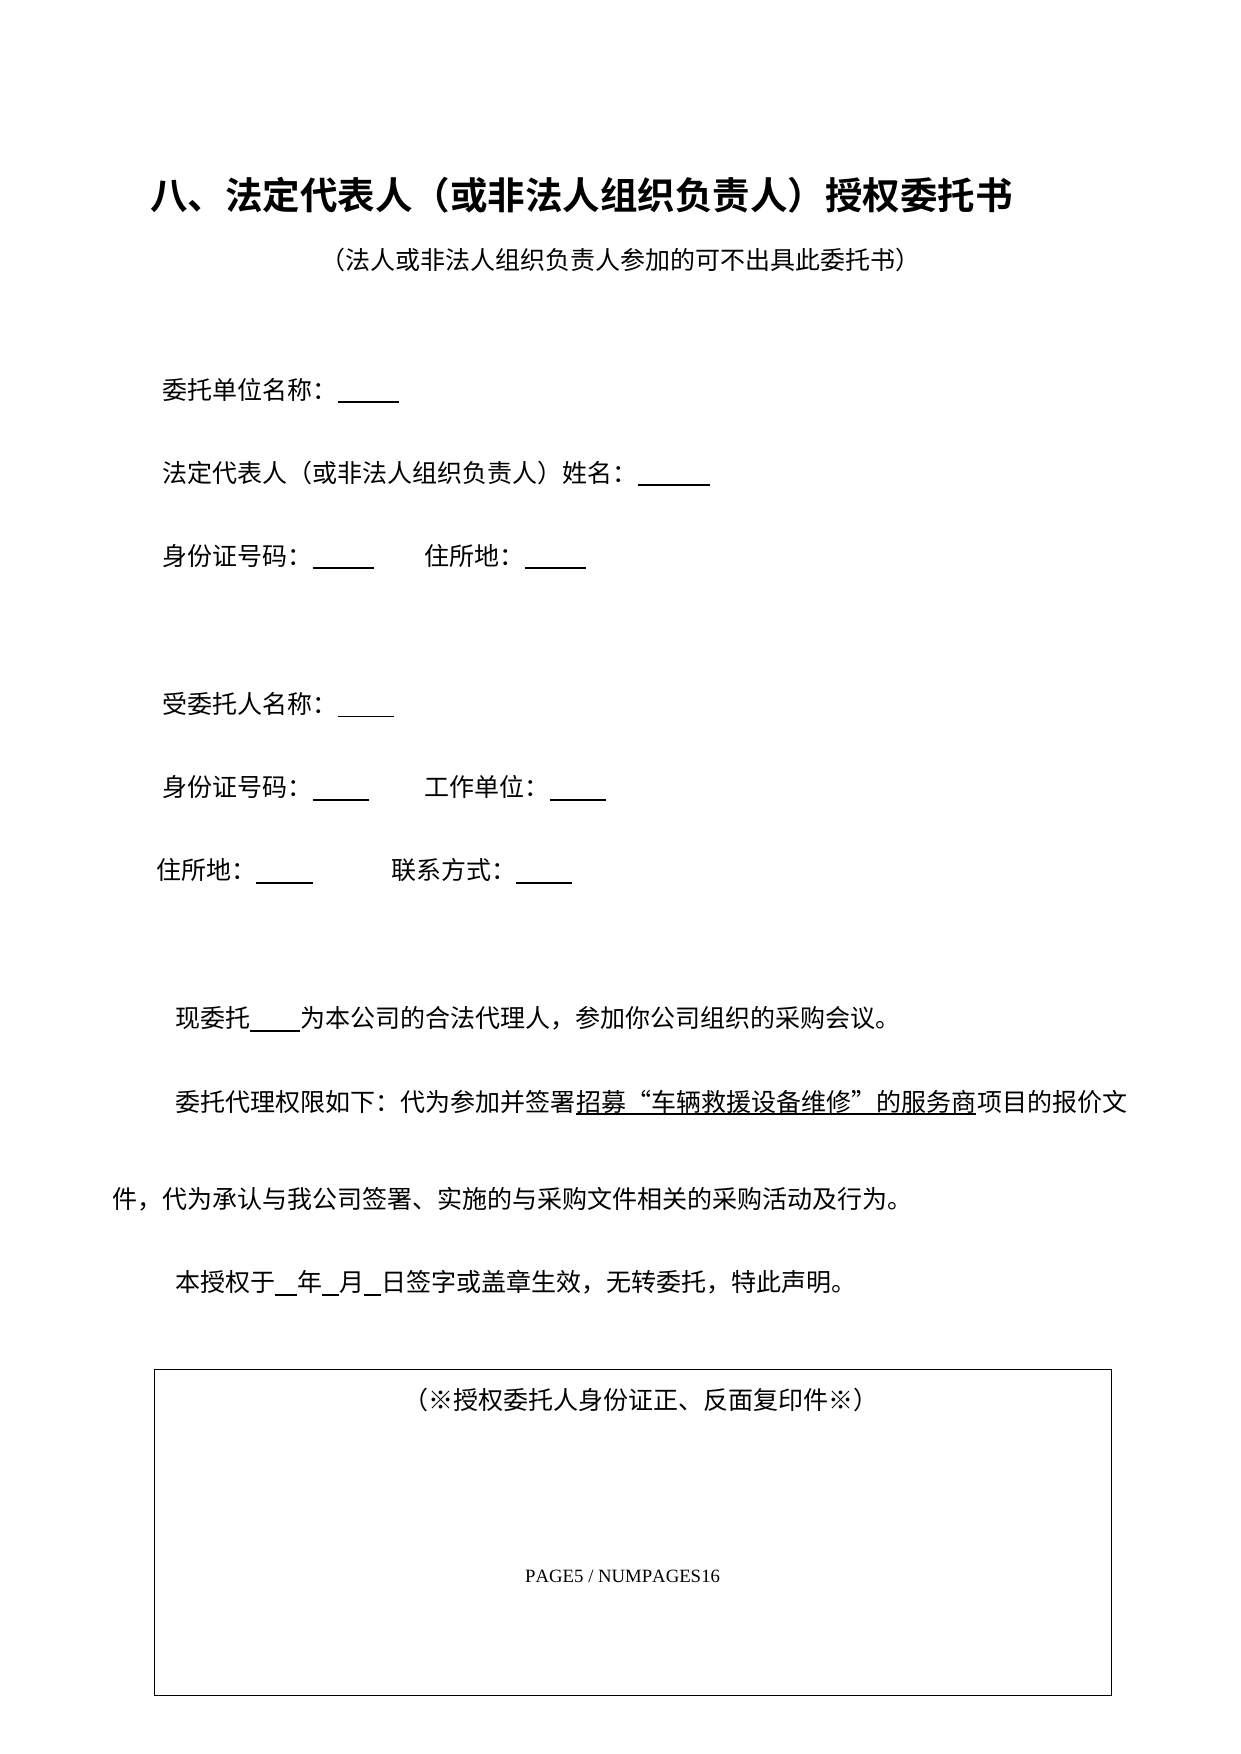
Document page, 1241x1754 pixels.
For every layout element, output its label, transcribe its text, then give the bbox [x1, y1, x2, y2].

text 住所地： 联系方式： [112, 836, 1128, 901]
text 本授权于 年 月 日签字或盖章生效，无转委托，特此声明。 [112, 1248, 1128, 1313]
text 八、法定代表人（或非法人组织负责人）授权委托书 [112, 161, 1128, 226]
text 受委托人名称： [112, 670, 1128, 735]
text 委托单位名称： [112, 356, 1128, 421]
text 身份证号码： 工作单位： [112, 753, 1128, 818]
text 法定代表人（或非法人组织负责人）姓名： [112, 439, 1128, 504]
text 身份证号码： 住所地： [112, 522, 1128, 587]
text 现委托 为本公司的合法代理人，参加你公司组织的采购会议。 [112, 984, 1128, 1049]
table_header （※授权委托人身份证正、反面复印件※） [155, 1370, 1111, 1695]
text （法人或非法人组织负责人参加的可不出具此委托书） [112, 226, 1128, 291]
text 委托代理权限如下：代为参加并签署招募“车辆救援设备维修”的服务商项目的报价文件，代为承认与我公司签署、实施的与采购文件相关的采购活动及行为。 [112, 1068, 1128, 1230]
